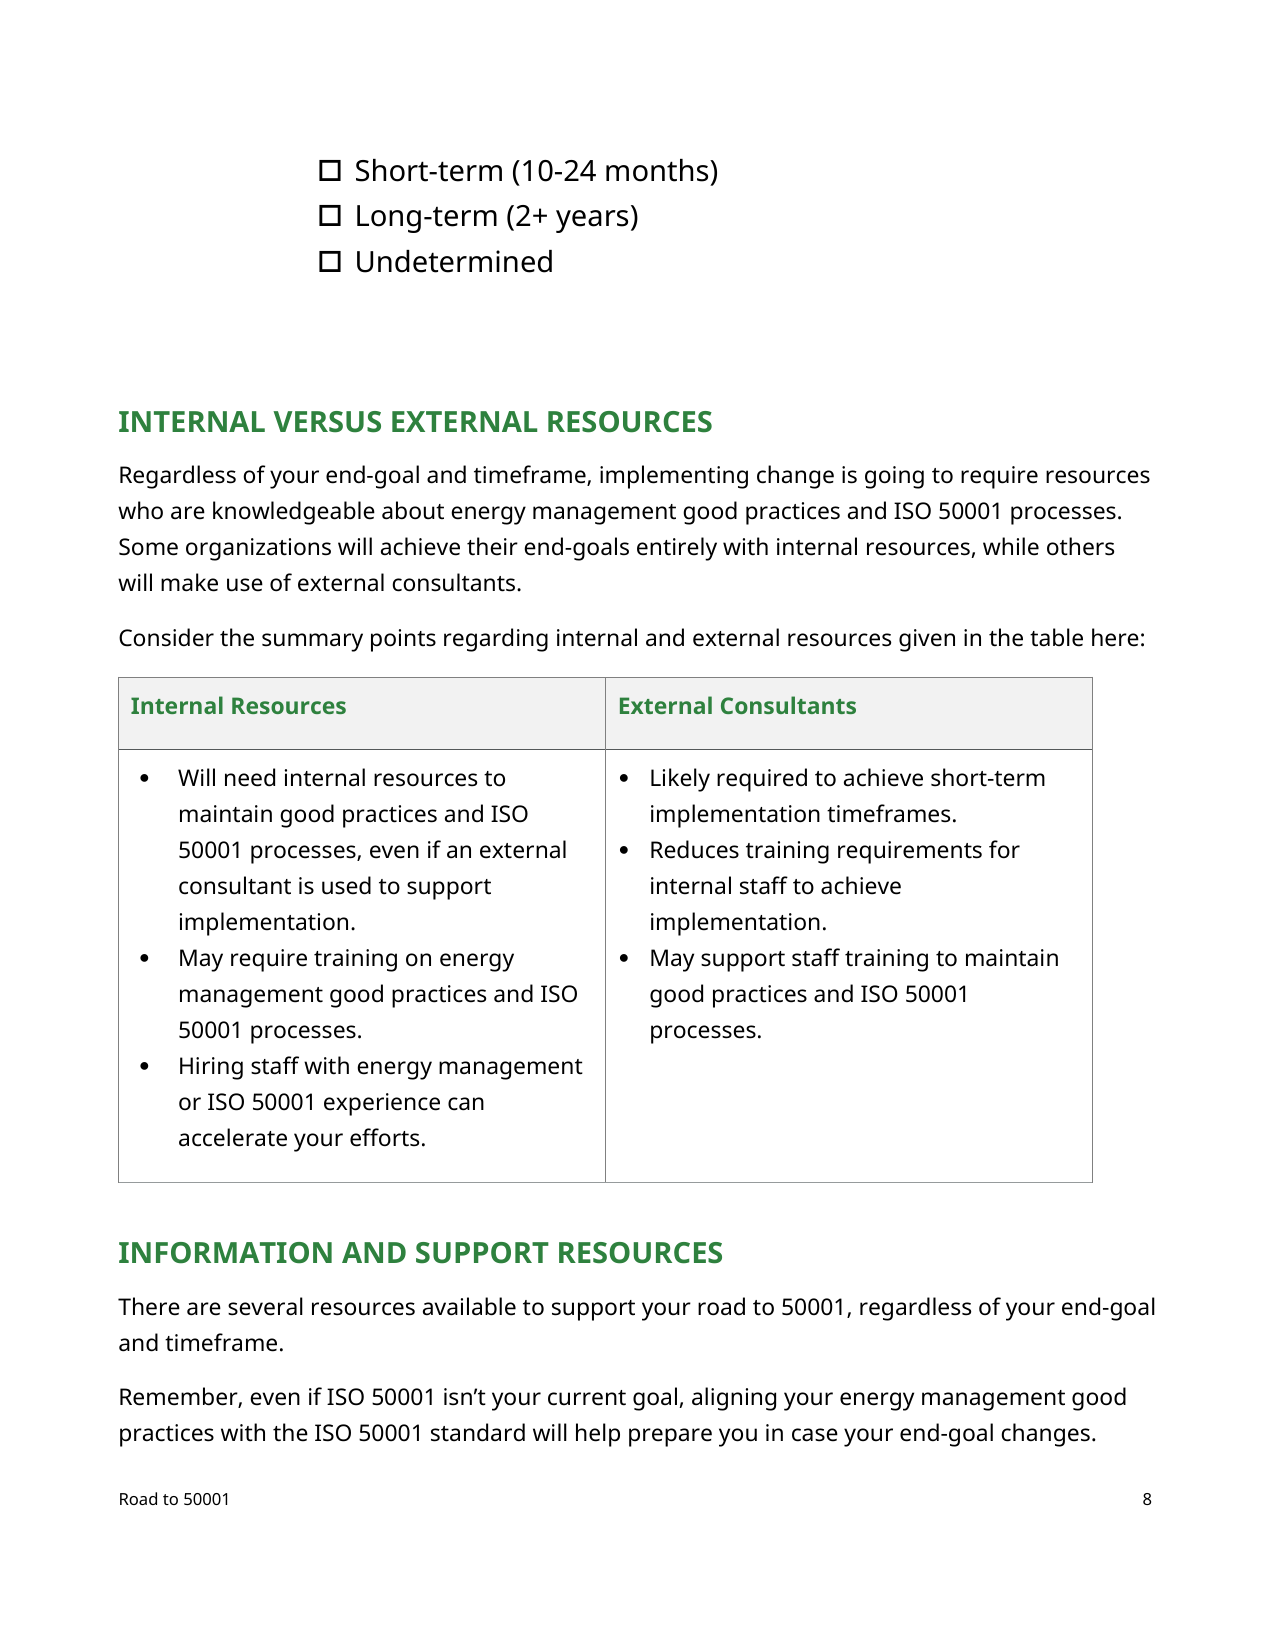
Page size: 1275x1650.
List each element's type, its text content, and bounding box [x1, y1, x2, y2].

table_header Internal Resources [119, 678, 605, 749]
table_cell Will need internal resources to maintain good practices and ISO 50001 processes, even if an external consultant is used to support implementation. May require training on energy management good practices and ISO 50001 processes. Hiring staff with energy management or ISO 50001 experience can accelerate your efforts. [119, 750, 605, 1182]
subtitle Internal versus external Resources [118, 401, 1157, 441]
text Consider the summary points regarding internal and external resources given in the table here: [118, 622, 1157, 653]
subtitle Information and Support Resources [118, 1233, 1157, 1272]
list Short-term (10-24 months) [317, 150, 1157, 190]
list Undetermined [317, 241, 1157, 281]
text Remember, even if ISO 50001 isn’t your current goal, aligning your energy management good practices with the ISO 50001 standard will help prepare you in case your end-goal changes. [118, 1381, 1157, 1448]
list Long-term (2+ years) [317, 196, 1157, 235]
table_header External Consultants [606, 678, 1092, 749]
table_cell Likely required to achieve short-term implementation timeframes. Reduces training requirements for internal staff to achieve implementation. May support staff training to maintain good practices and ISO 50001 processes. [606, 750, 1092, 1182]
text There are several resources available to support your road to 50001, regardless of your end-goal and timeframe. [118, 1291, 1157, 1358]
text Regardless of your end-goal and timeframe, implementing change is going to require resources who are knowledgeable about energy management good practices and ISO 50001 processes. Some organizations will achieve their end-goals entirely with internal resources, while others will make use of external consultants. [118, 459, 1157, 598]
